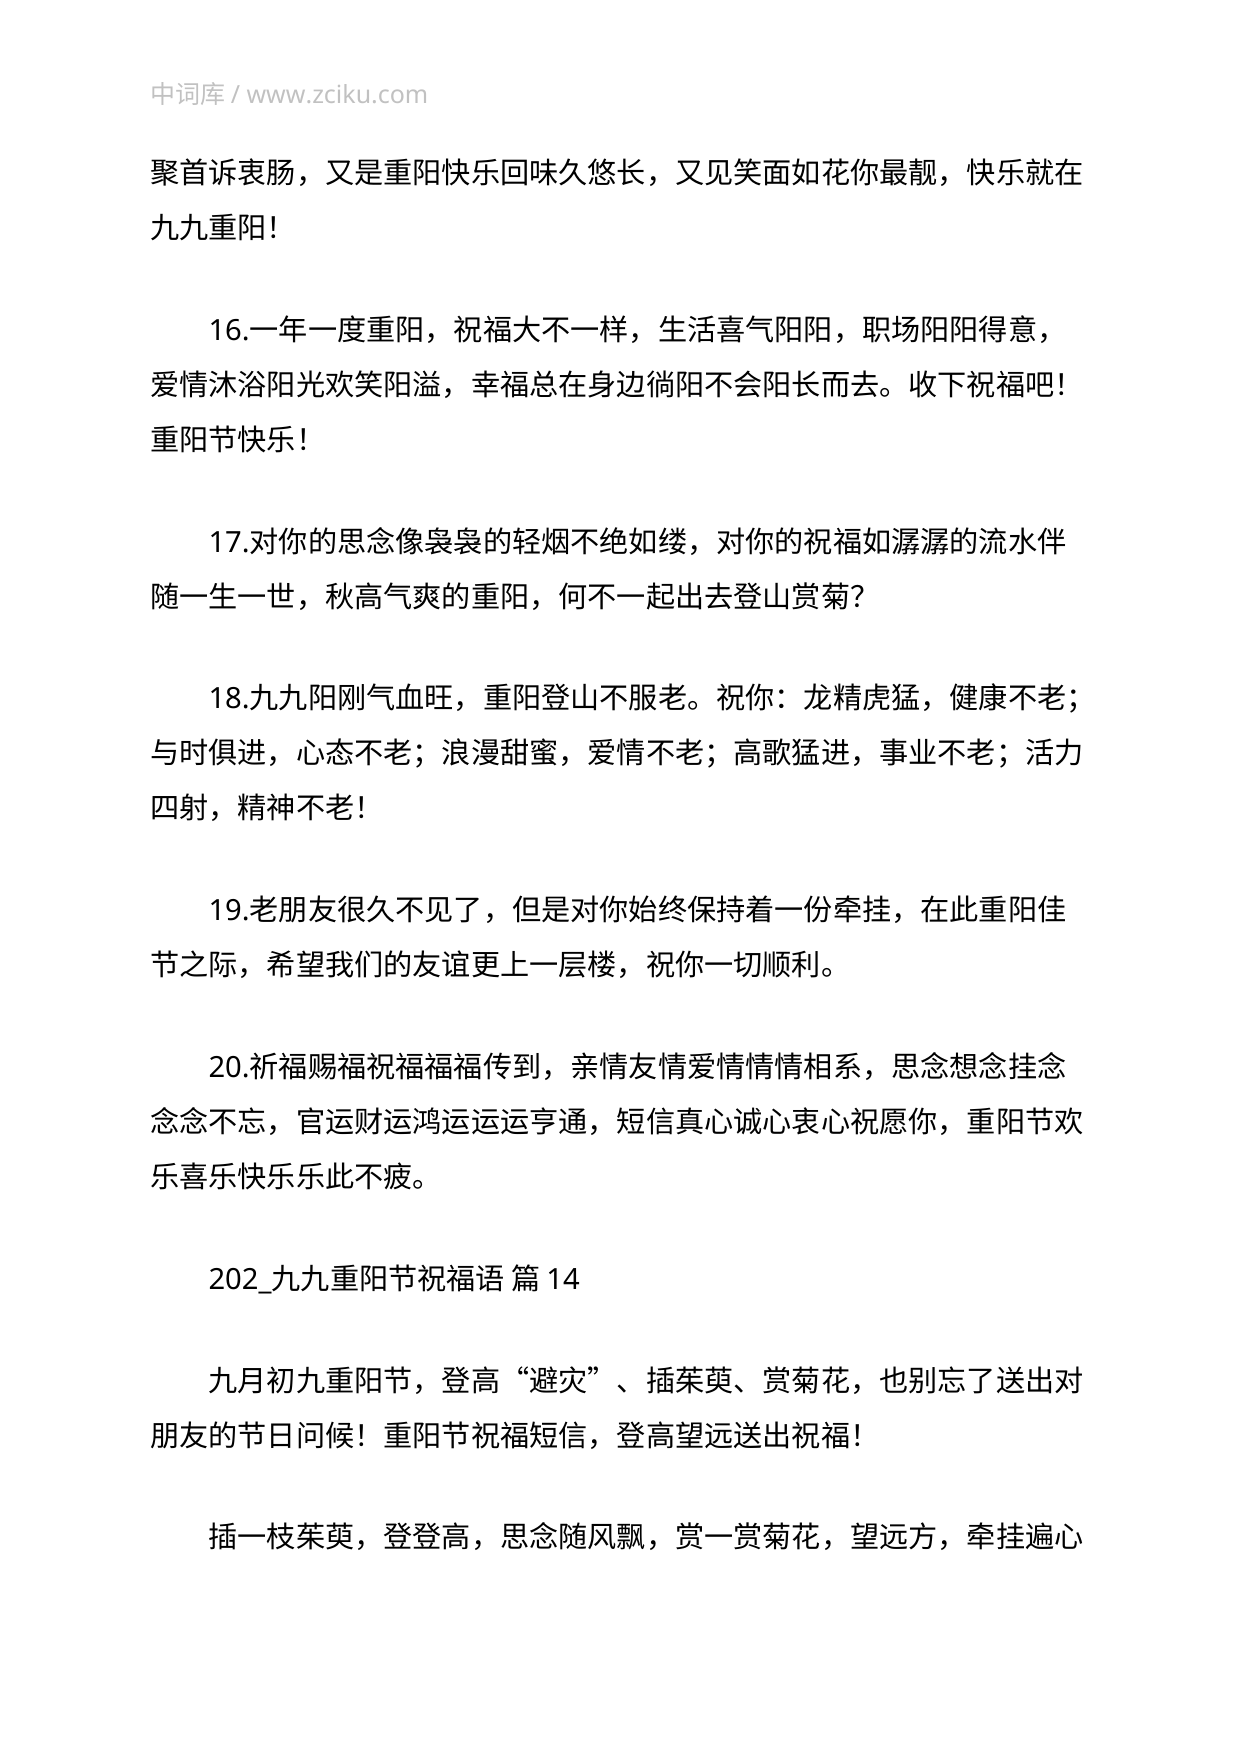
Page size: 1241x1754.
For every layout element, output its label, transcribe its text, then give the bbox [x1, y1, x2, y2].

text 19.老朋友很久不见了，但是对你始终保持着一份牵挂，在此重阳佳节之际，希望我们的友谊更上一层楼，祝你一切顺利。 [150, 887, 1090, 984]
text 九月初九重阳节，登高“避灾”、插茱萸、赏菊花，也别忘了送出对朋友的节日问候！重阳节祝福短信，登高望远送出祝福！ [150, 1357, 1090, 1454]
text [150, 150, 1090, 247]
text 17.对你的思念像袅袅的轻烟不绝如缕，对你的祝福如潺潺的流水伴随一生一世，秋高气爽的重阳，何不一起出去登山赏菊？ [150, 518, 1090, 616]
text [150, 1514, 1090, 1556]
text 202_九九重阳节祝福语 篇14 [150, 1255, 1090, 1298]
text 18.九九阳刚气血旺，重阳登山不服老。祝你：龙精虎猛，健康不老；与时俱进，心态不老；浪漫甜蜜，爱情不老；高歌猛进，事业不老；活力四射，精神不老！ [150, 675, 1090, 827]
text 16.一年一度重阳，祝福大不一样，生活喜气阳阳，职场阳阳得意，爱情沐浴阳光欢笑阳溢，幸福总在身边徜阳不会阳长而去。收下祝福吧！重阳节快乐！ [150, 307, 1090, 459]
text 20.祈福赐福祝福福福传到，亲情友情爱情情情相系，思念想念挂念念念不忘，官运财运鸿运运运亨通，短信真心诚心衷心祝愿你，重阳节欢乐喜乐快乐乐此不疲。 [150, 1043, 1090, 1196]
